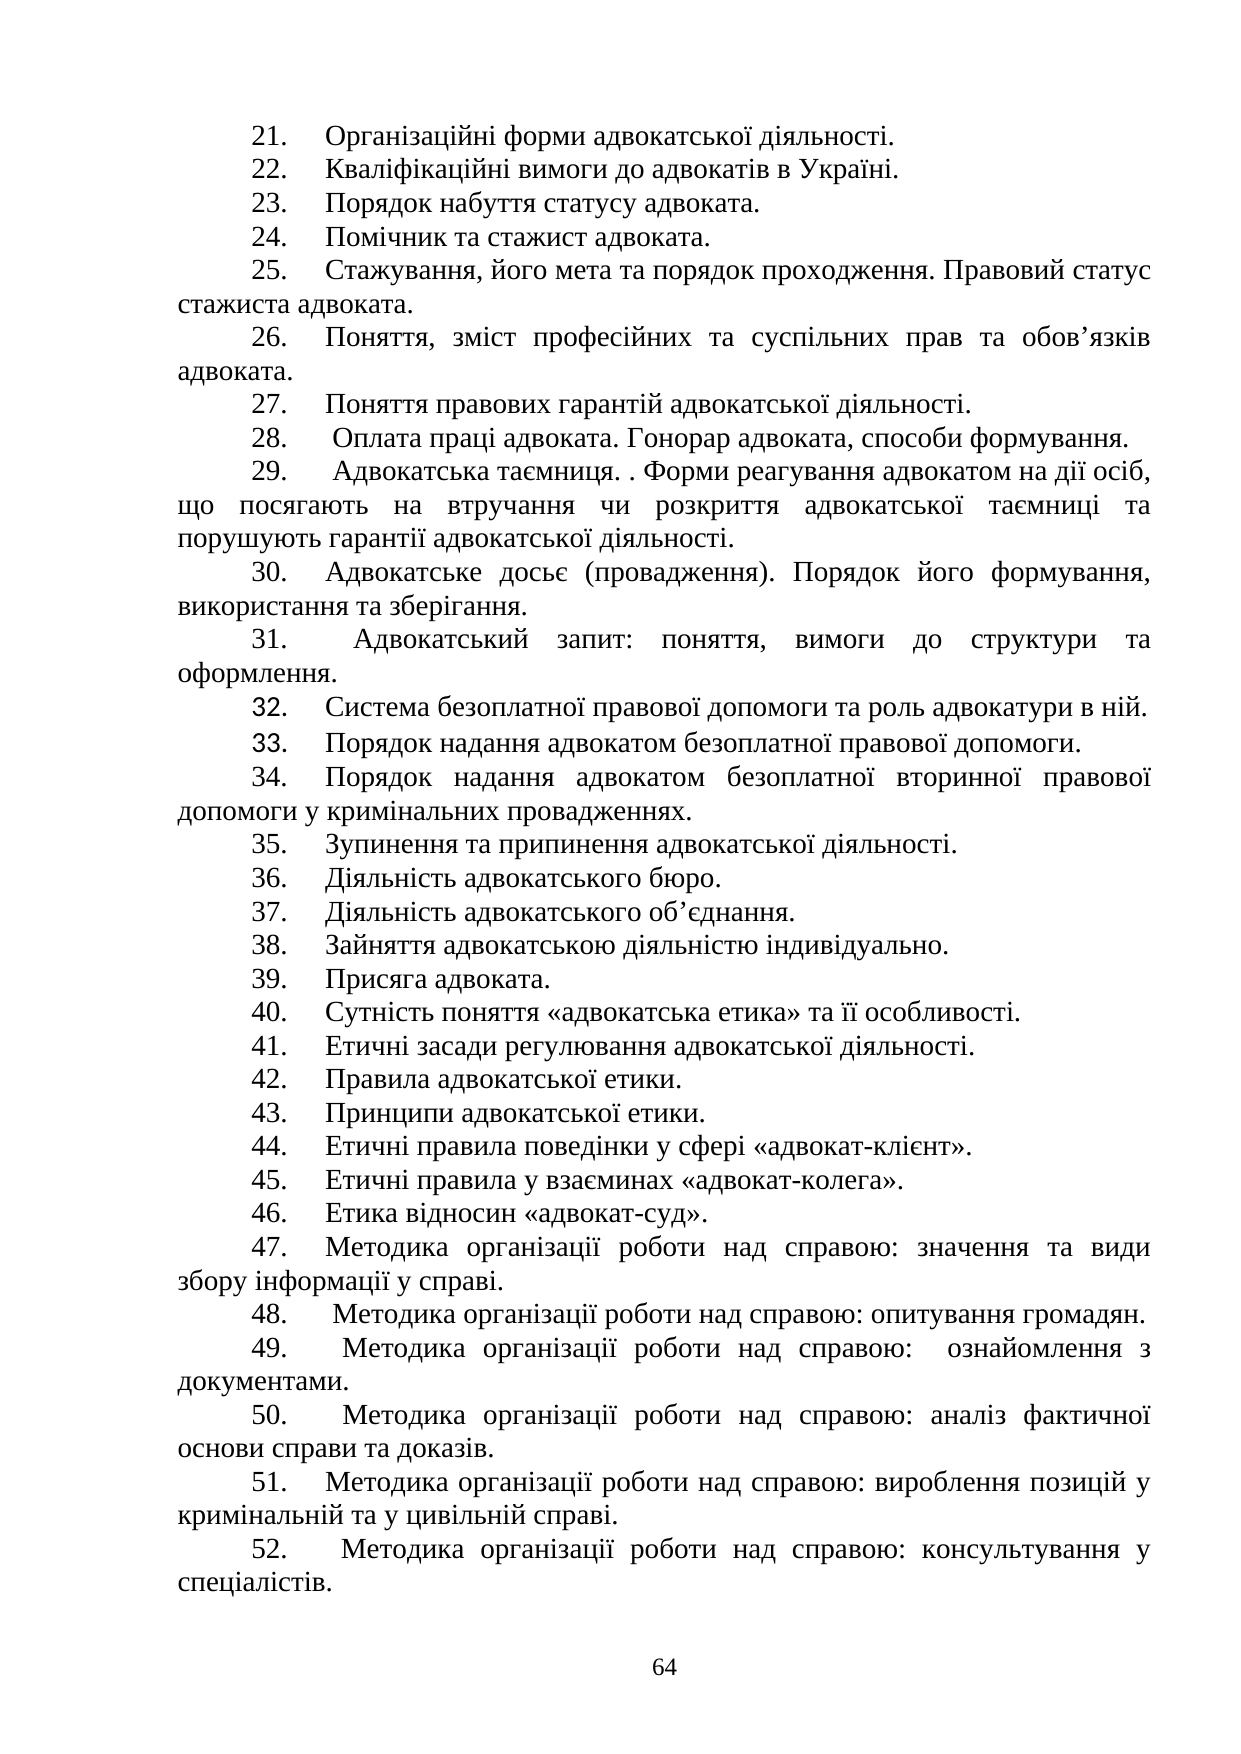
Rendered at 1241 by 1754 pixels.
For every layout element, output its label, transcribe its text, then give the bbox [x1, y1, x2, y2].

list Методика організації роботи над справою: значення та види збору інформації у справі. [177, 1229, 1152, 1296]
list Діяльність адвокатського бюро. [177, 860, 1152, 894]
list Стажування, його мета та порядок проходження. Правовий статус стажиста адвоката. [177, 252, 1152, 319]
list Порядок надання адвокатом безоплатної вторинної правової допомоги у кримінальних провадженнях. [177, 759, 1152, 827]
list Сутність поняття «адвокатська етика» та її особливості. [177, 994, 1152, 1028]
list Етичні засади регулювання адвокатської діяльності. [177, 1028, 1152, 1061]
list Методика організації роботи над справою: вироблення позицій у кримінальній та у цивільній справі. [177, 1464, 1152, 1531]
list Методика організації роботи над справою: аналіз фактичної основи справи та доказів. [177, 1397, 1152, 1464]
list Порядок набуття статусу адвоката. [177, 185, 1152, 219]
list Система безоплатної правової допомоги та роль адвокатури в ній. [177, 688, 1152, 724]
list Правила адвокатської етики. [177, 1061, 1152, 1095]
list Адвокатський запит: поняття, вимоги до структури та оформлення. [177, 621, 1152, 688]
list Зупинення та припинення адвокатської діяльності. [177, 827, 1152, 860]
list Етика відносин «адвокат-суд». [177, 1196, 1152, 1229]
list Методика організації роботи над справою: опитування громадян. [177, 1296, 1152, 1330]
list Методика організації роботи над справою: ознайомлення з документами. [177, 1330, 1152, 1397]
list Принципи адвокатської етики. [177, 1095, 1152, 1128]
list Зайняття адвокатською діяльністю індивідуально. [177, 927, 1152, 961]
list Діяльність адвокатського об’єднання. [177, 894, 1152, 927]
list Кваліфікаційні вимоги до адвокатів в Україні. [177, 152, 1152, 185]
list Порядок надання адвокатом безоплатної правової допомоги. [177, 724, 1152, 759]
list Оплата праці адвоката. Гонорар адвоката, способи формування. [177, 420, 1152, 453]
list Адвокатське досьє (провадження). Порядок його формування, використання та зберігання. [177, 554, 1152, 621]
list Етичні правила у взаєминах «адвокат-колега». [177, 1162, 1152, 1196]
list Методика організації роботи над справою: консультування у спеціалістів. [177, 1531, 1152, 1598]
list Організаційні форми адвокатської діяльності. [177, 118, 1152, 152]
list Присяга адвоката. [177, 961, 1152, 994]
list Поняття, зміст професійних та суспільних прав та обов’язків адвоката. [177, 319, 1152, 386]
list Адвокатська таємниця. . Форми реагування адвокатом на дії осіб, що посягають на втручання чи розкриття адвокатської таємниці та порушують гарантії адвокатської діяльності. [177, 453, 1152, 554]
list Помічник та стажист адвоката. [177, 219, 1152, 252]
list Поняття правових гарантій адвокатської діяльності. [177, 386, 1152, 420]
list Етичні правила поведінки у сфері «адвокат-клієнт». [177, 1128, 1152, 1162]
